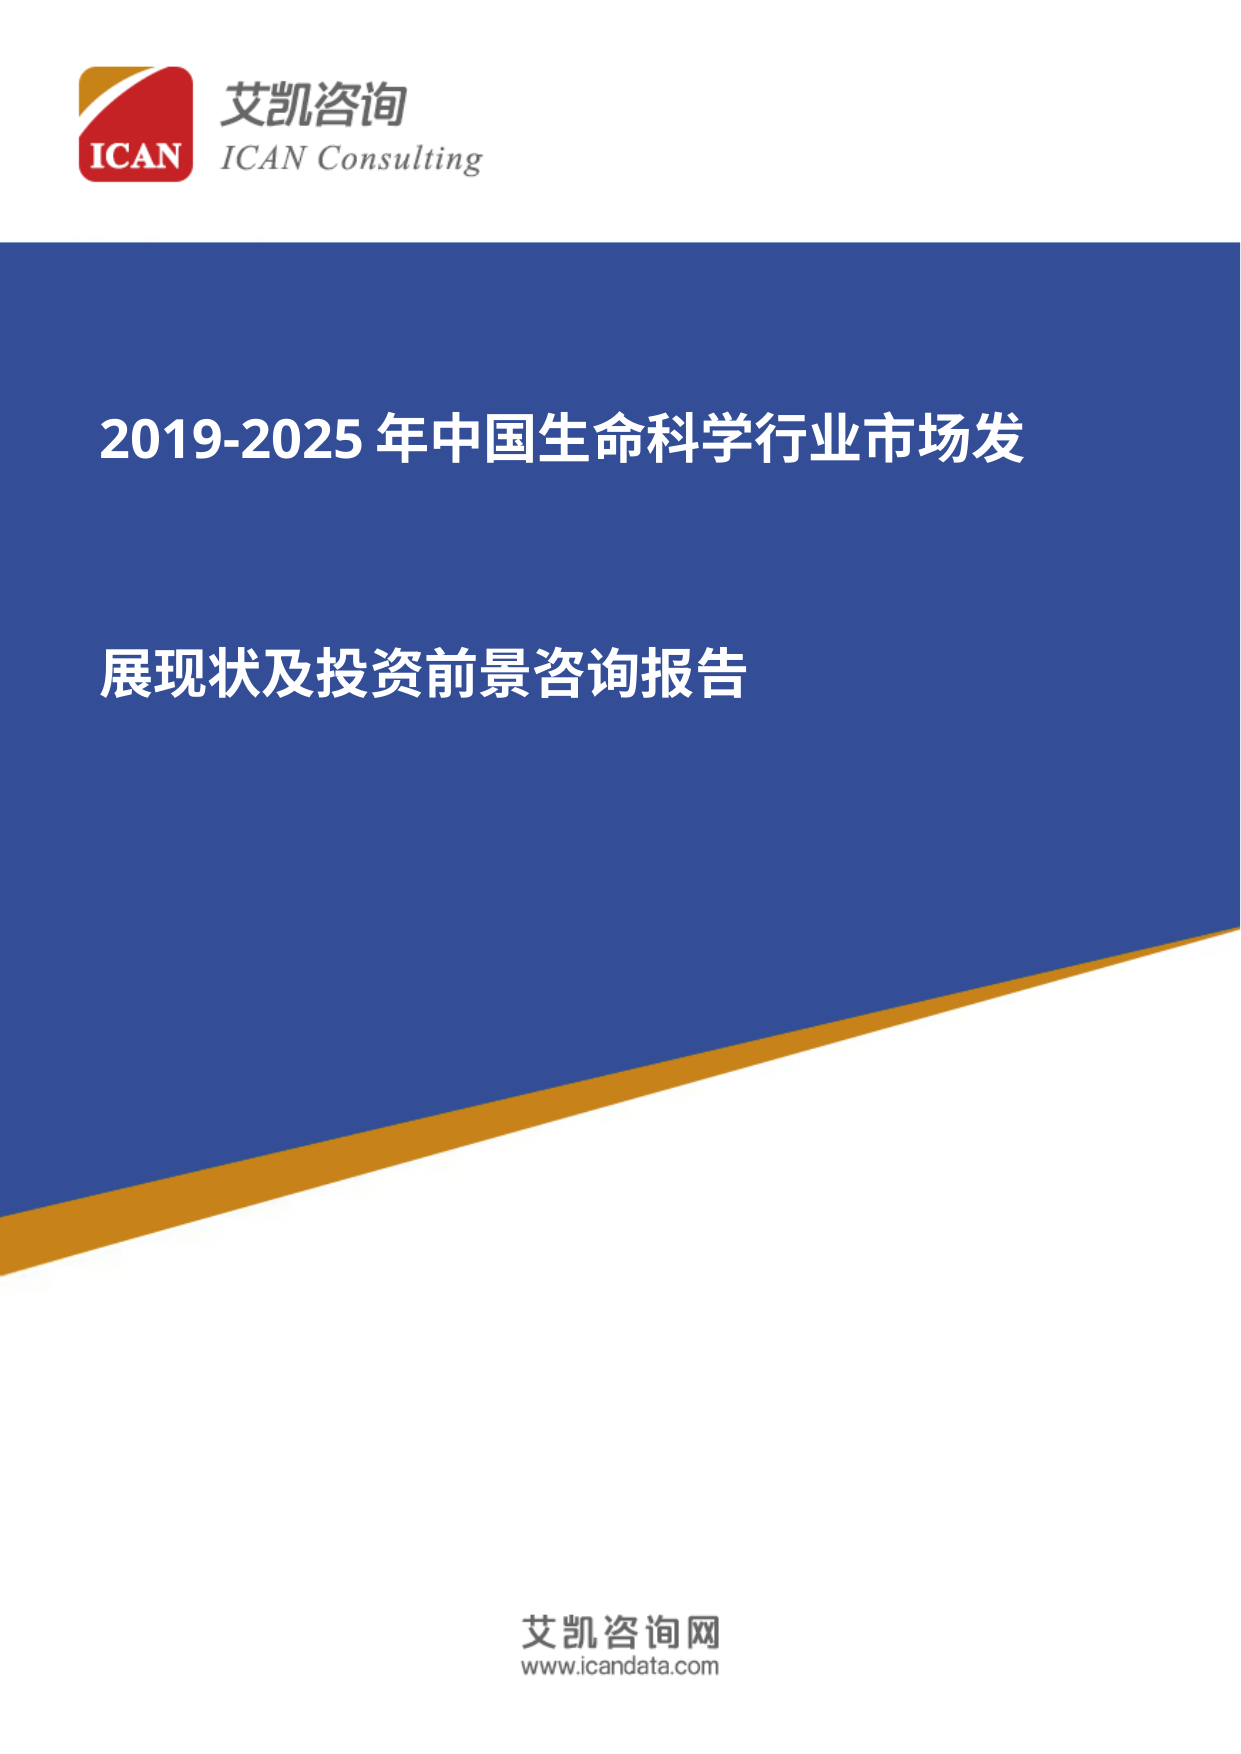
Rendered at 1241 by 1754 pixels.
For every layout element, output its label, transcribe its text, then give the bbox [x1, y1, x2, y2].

picture [0, 5, 1241, 1754]
subtitle 2019-2025年中国生命科学行业市场发展现状及投资前景咨询报告 [99, 386, 1053, 718]
